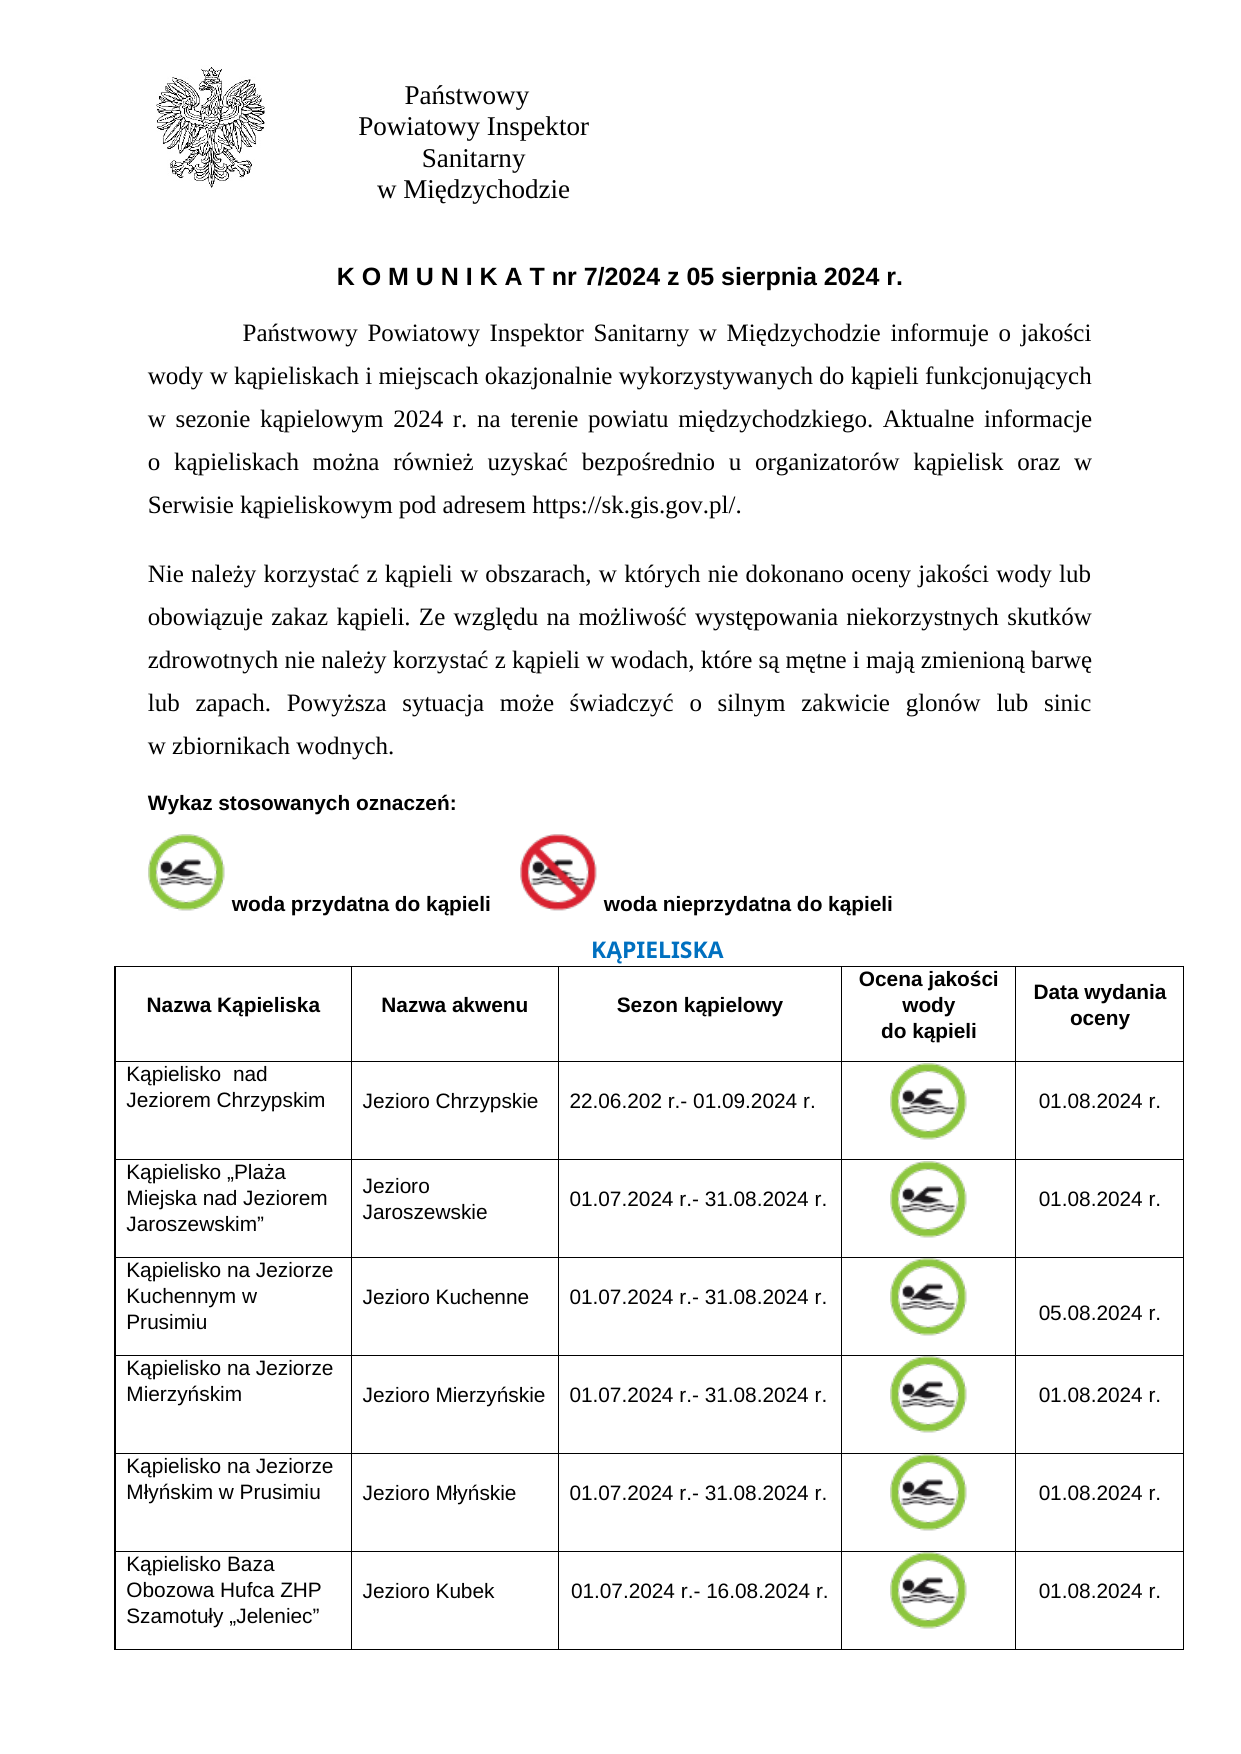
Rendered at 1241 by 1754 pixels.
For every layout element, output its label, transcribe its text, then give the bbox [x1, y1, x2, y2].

table_cell 01.08.2024 r. [1016, 1356, 1183, 1453]
text K O M U N I K A T nr 7/2024 z 05 sierpnia 2024 r. [148, 262, 1093, 291]
table_cell 01.08.2024 r. [1016, 1160, 1183, 1257]
table_cell Jezioro Mierzyńskie [352, 1356, 558, 1453]
table_cell [842, 1258, 1015, 1355]
table_header Data wydania oceny [1016, 967, 1183, 1061]
table_header Nazwa Kąpieliska [116, 967, 351, 1061]
text Państwowy Powiatowy Inspektor Sanitarny w Międzychodzie informuje o jakości wody w kąpieliskach i miejscach okazjonalnie wykorzystywanych do kąpieli funkcjonujących w sezonie kąpielowym 2024 r. na terenie powiatu międzychodzkiego. Aktualne informacje o kąpieliskach można również uzyskać bezpośrednio u organizatorów kąpielisk oraz w Serwisie kąpieliskowym pod adresem https://sk.gis.gov.pl/. [148, 318, 1093, 519]
table_cell 01.07.2024 r.- 31.08.2024 r. [559, 1160, 841, 1257]
table_cell [842, 1552, 1015, 1649]
picture [889, 1062, 968, 1141]
picture [889, 1551, 968, 1630]
table_cell 01.07.2024 r.- 31.08.2024 r. [559, 1454, 841, 1551]
table_header Ocena jakości wody do kąpieli [842, 967, 1015, 1061]
table_cell Jezioro Młyńskie [352, 1454, 558, 1551]
table_cell Jezioro Kuchenne [352, 1258, 558, 1355]
table_cell 01.07.2024 r.- 31.08.2024 r. [559, 1258, 841, 1355]
table_cell 01.07.2024 r.- 16.08.2024 r. [559, 1552, 841, 1649]
picture [147, 833, 226, 912]
table_cell Jezioro Jaroszewskie [352, 1160, 558, 1257]
table_cell Kąpielisko na Jeziorze Młyńskim w Prusimiu [116, 1454, 351, 1551]
table_cell Kąpielisko „Plaża Miejska nad Jeziorem Jaroszewskim” [116, 1160, 351, 1257]
picture [889, 1453, 968, 1532]
text Wykaz stosowanych oznaczeń: [148, 791, 1093, 815]
table_cell Kąpielisko na Jeziorze Mierzyńskim [116, 1356, 351, 1453]
table_cell Kąpielisko nad Jeziorem Chrzypskim [116, 1062, 351, 1159]
table_cell [842, 1160, 1015, 1257]
table_cell 01.07.2024 r.- 31.08.2024 r. [559, 1356, 841, 1453]
picture [889, 1356, 968, 1434]
table_header Sezon kąpielowy [559, 967, 841, 1061]
table_cell 22.06.202 r.- 01.09.2024 r. [559, 1062, 841, 1159]
table_cell 01.08.2024 r. [1016, 1062, 1183, 1159]
table_cell 01.08.2024 r. [1016, 1454, 1183, 1551]
table_cell Jezioro Kubek [352, 1552, 558, 1649]
text KĄPIELISKA [148, 934, 1093, 966]
picture [889, 1258, 968, 1337]
table_cell [842, 1454, 1015, 1551]
picture [519, 833, 598, 912]
table_cell 01.08.2024 r. [1016, 1552, 1183, 1649]
table_cell Kąpielisko Baza Obozowa Hufca ZHP Szamotuły „Jeleniec” [116, 1552, 351, 1649]
table_cell [842, 1356, 1015, 1453]
picture [889, 1160, 968, 1239]
picture [150, 60, 270, 188]
text woda przydatna do kąpieli woda nieprzydatna do kąpieli [148, 833, 1093, 916]
text Nie należy korzystać z kąpieli w obszarach, w których nie dokonano oceny jakości wody lub obowiązuje zakaz kąpieli. Ze względu na możliwość występowania niekorzystnych skutków zdrowotnych nie należy korzystać z kąpieli w wodach, które są mętne i mają zmienioną barwę lub zapach. Powyższa sytuacja może świadczyć o silnym zakwicie glonów lub sinic w zbiornikach wodnych. [148, 559, 1093, 760]
table_cell Kąpielisko na Jeziorze Kuchennym w Prusimiu [116, 1258, 351, 1355]
table_cell Jezioro Chrzypskie [352, 1062, 558, 1159]
table_cell 05.08.2024 r. [1016, 1258, 1183, 1355]
table_cell [842, 1062, 1015, 1159]
table_header Nazwa akwenu [352, 967, 558, 1061]
